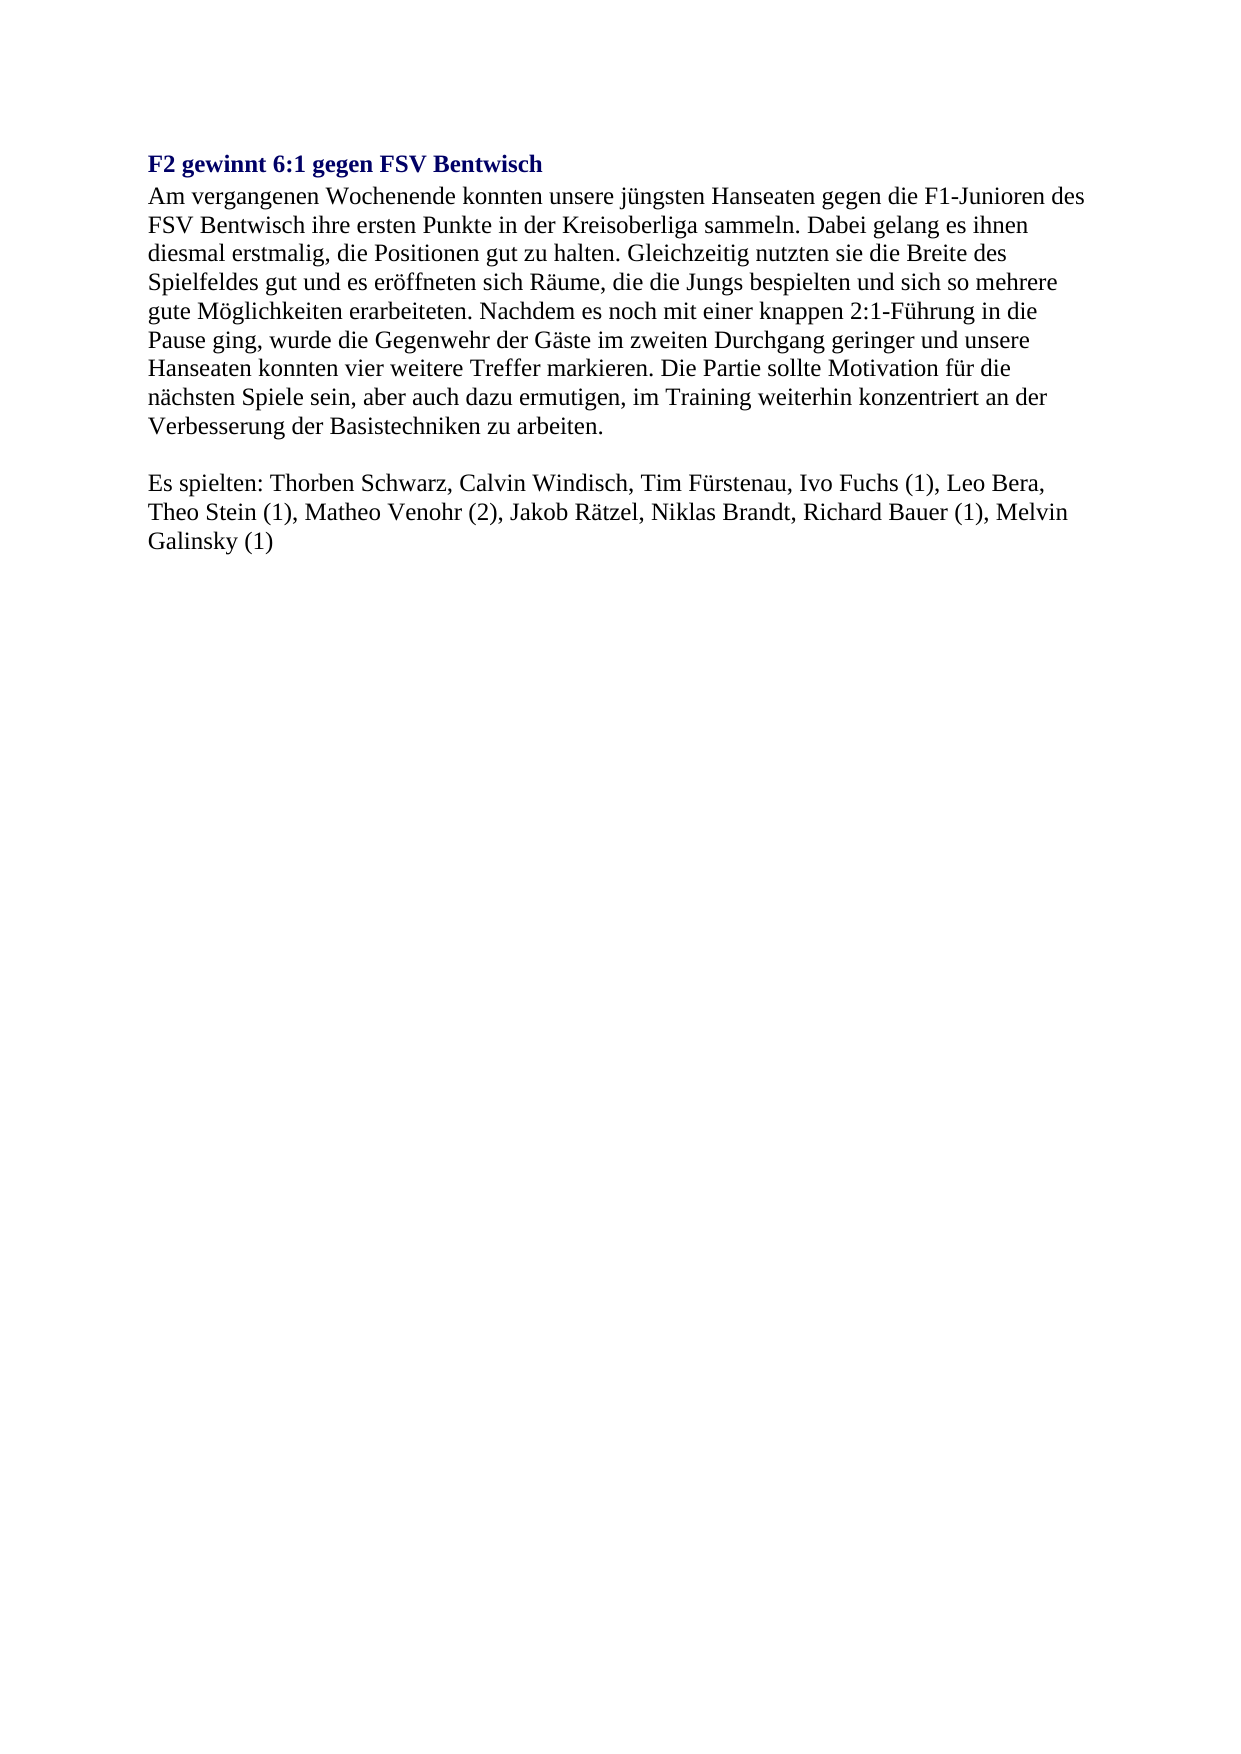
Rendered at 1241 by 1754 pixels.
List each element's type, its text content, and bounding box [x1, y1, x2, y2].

table_header F2 gewinnt 6:1 gegen FSV Bentwisch [146, 148, 1091, 179]
table_cell Am vergangenen Wochenende konnten unsere jüngsten Hanseaten gegen die F1-Junioren des FSV Bentwisch ihre ersten Punkte in der Kreisoberliga sammeln. Dabei gelang es ihnen diesmal erstmalig, die Positionen gut zu halten. Gleichzeitig nutzten sie die Breite des Spielfeldes gut und es eröffneten sich Räume, die die Jungs bespielten und sich so mehrere gute Möglichkeiten erarbeiteten. Nachdem es noch mit einer knappen 2:1-Führung in die Pause ging, wurde die Gegenwehr der Gäste im zweiten Durchgang geringer und unsere Hanseaten konnten vier weitere Treffer markieren. Die Partie sollte Motivation für die nächsten Spiele sein, aber auch dazu ermutigen, im Training weiterhin konzentriert an der Verbesserung der Basistechniken zu arbeiten. Es spielten: Thorben Schwarz, Calvin Windisch, Tim Fürstenau, Ivo Fuchs (1), Leo Bera, Theo Stein (1), Matheo Venohr (2), Jakob Rätzel, Niklas Brandt, Richard Bauer (1), Melvin Galinsky (1) [146, 180, 1091, 581]
